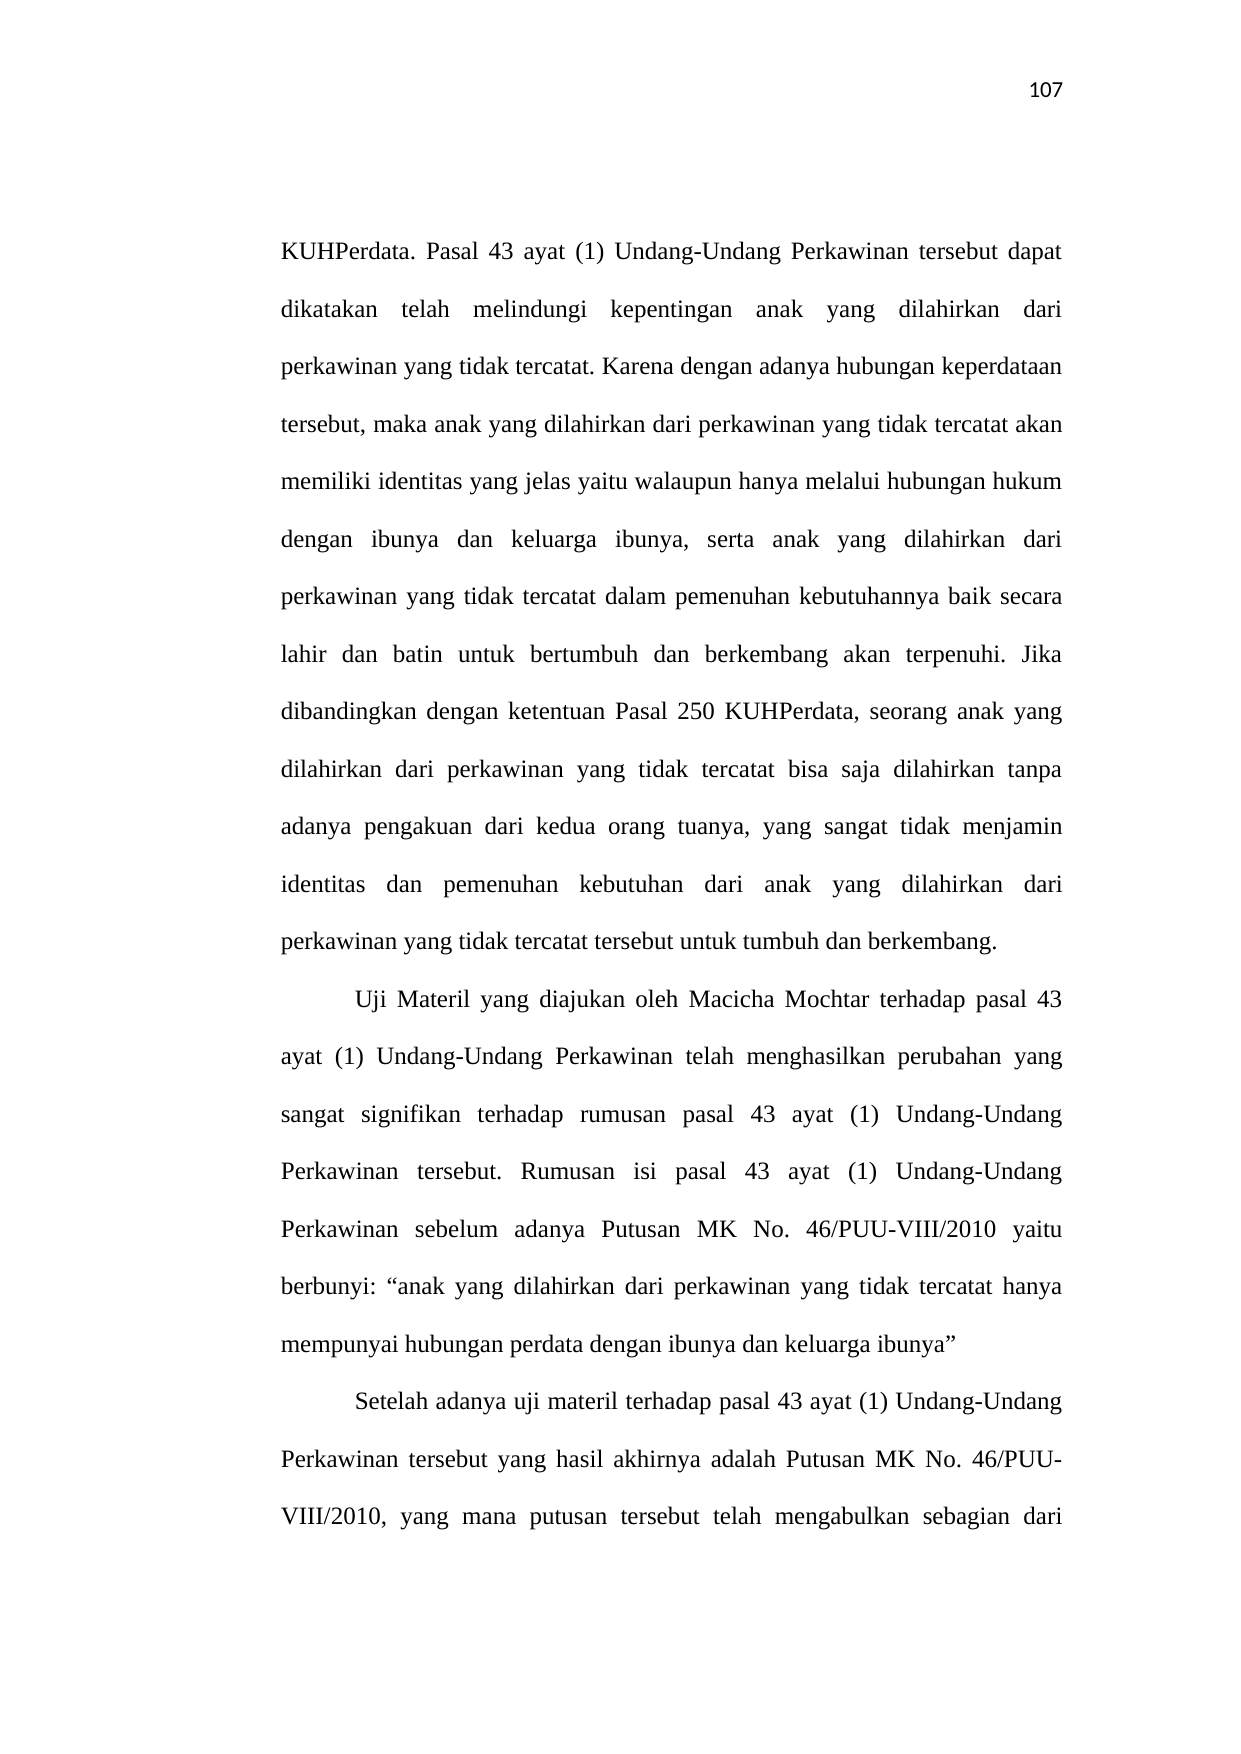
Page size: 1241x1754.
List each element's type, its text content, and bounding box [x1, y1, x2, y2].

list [281, 236, 1063, 955]
list Uji Materil yang diajukan oleh Macicha Mochtar terhadap pasal 43 ayat (1) Undang-Undang Perkawinan telah menghasilkan perubahan yang sangat signifikan terhadap rumusan pasal 43 ayat (1) Undang-Undang Perkawinan tersebut. Rumusan isi pasal 43 ayat (1) Undang-Undang Perkawinan sebelum adanya Putusan MK No. 46/PUU-VIII/2010 yaitu berbunyi: “anak yang dilahirkan dari perkawinan yang tidak tercatat hanya mempunyai hubungan perdata dengan ibunya dan keluarga ibunya” [281, 984, 1063, 1357]
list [281, 1386, 1063, 1530]
